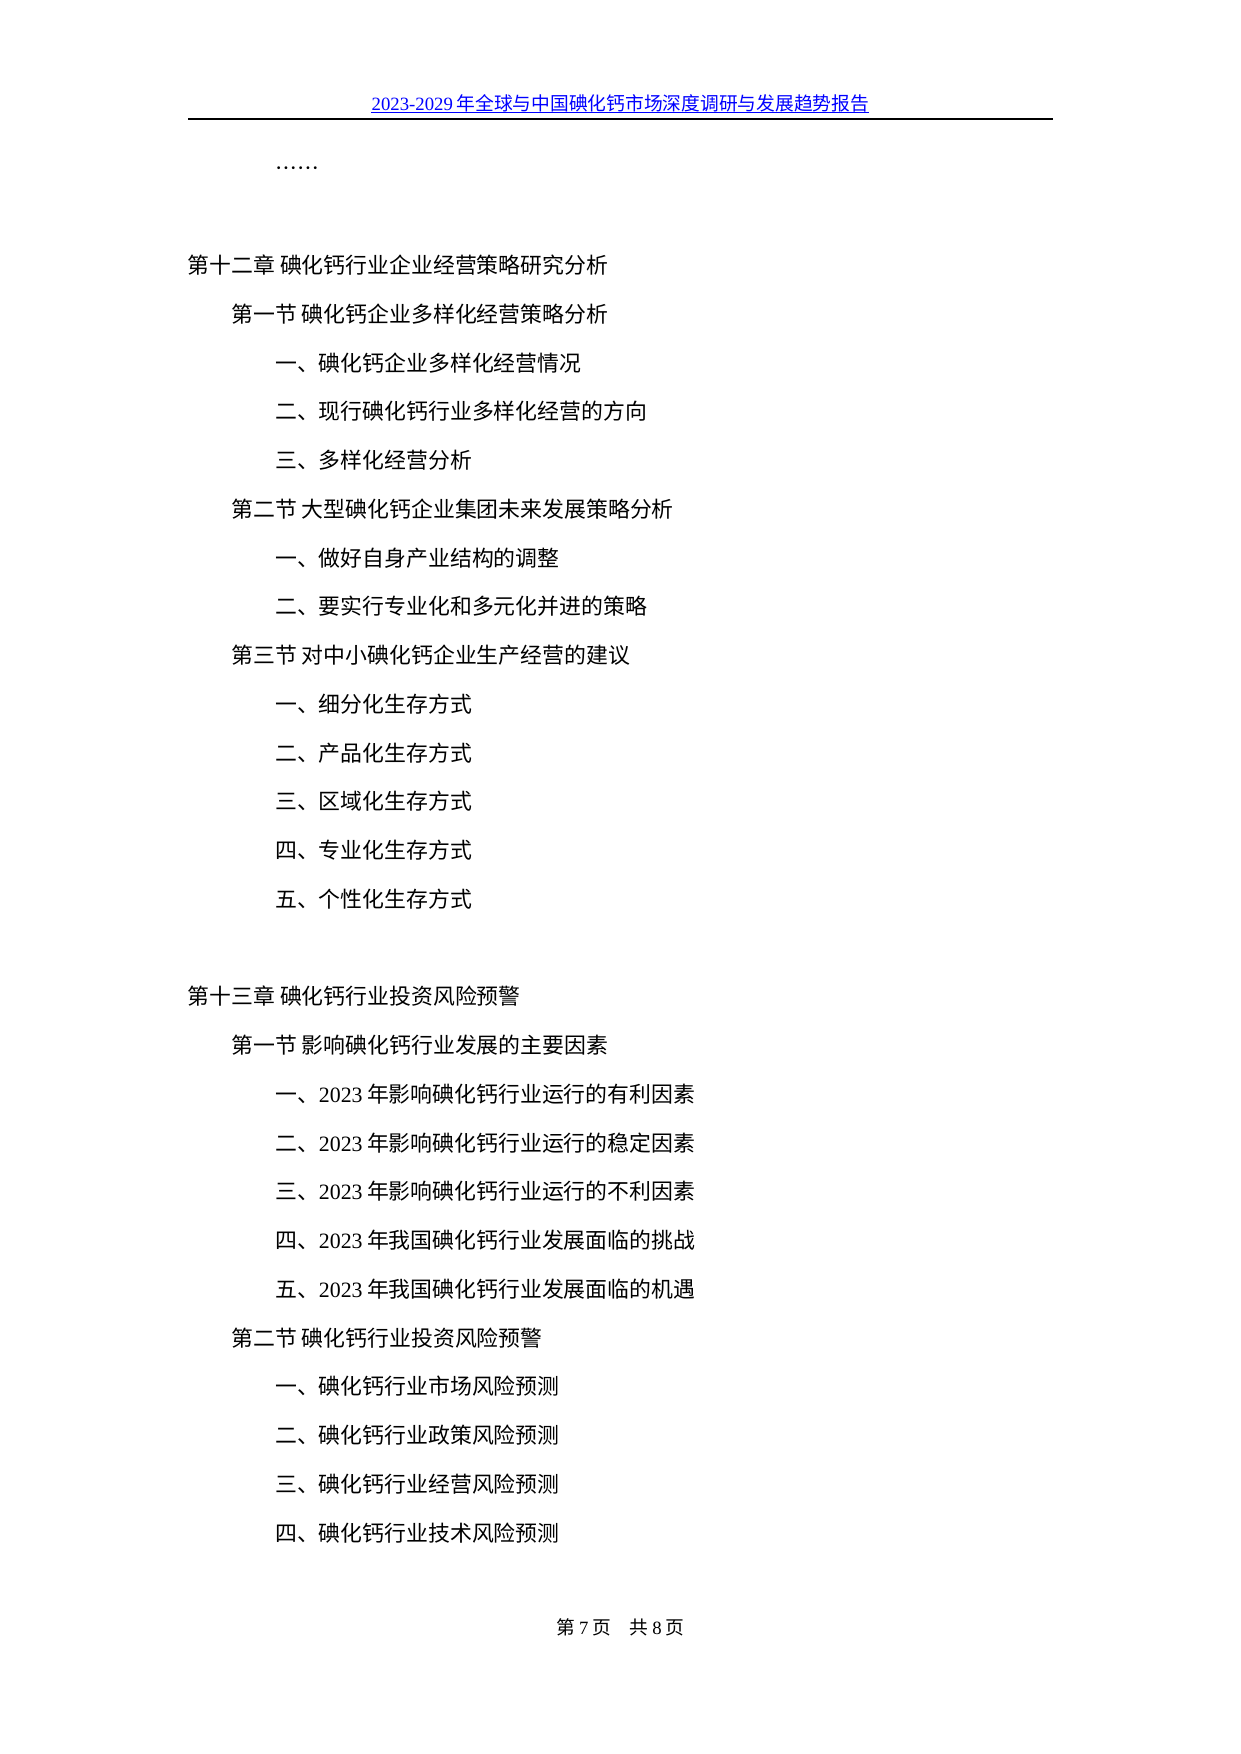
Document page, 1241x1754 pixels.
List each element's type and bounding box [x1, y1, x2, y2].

text [187, 150, 1053, 1548]
